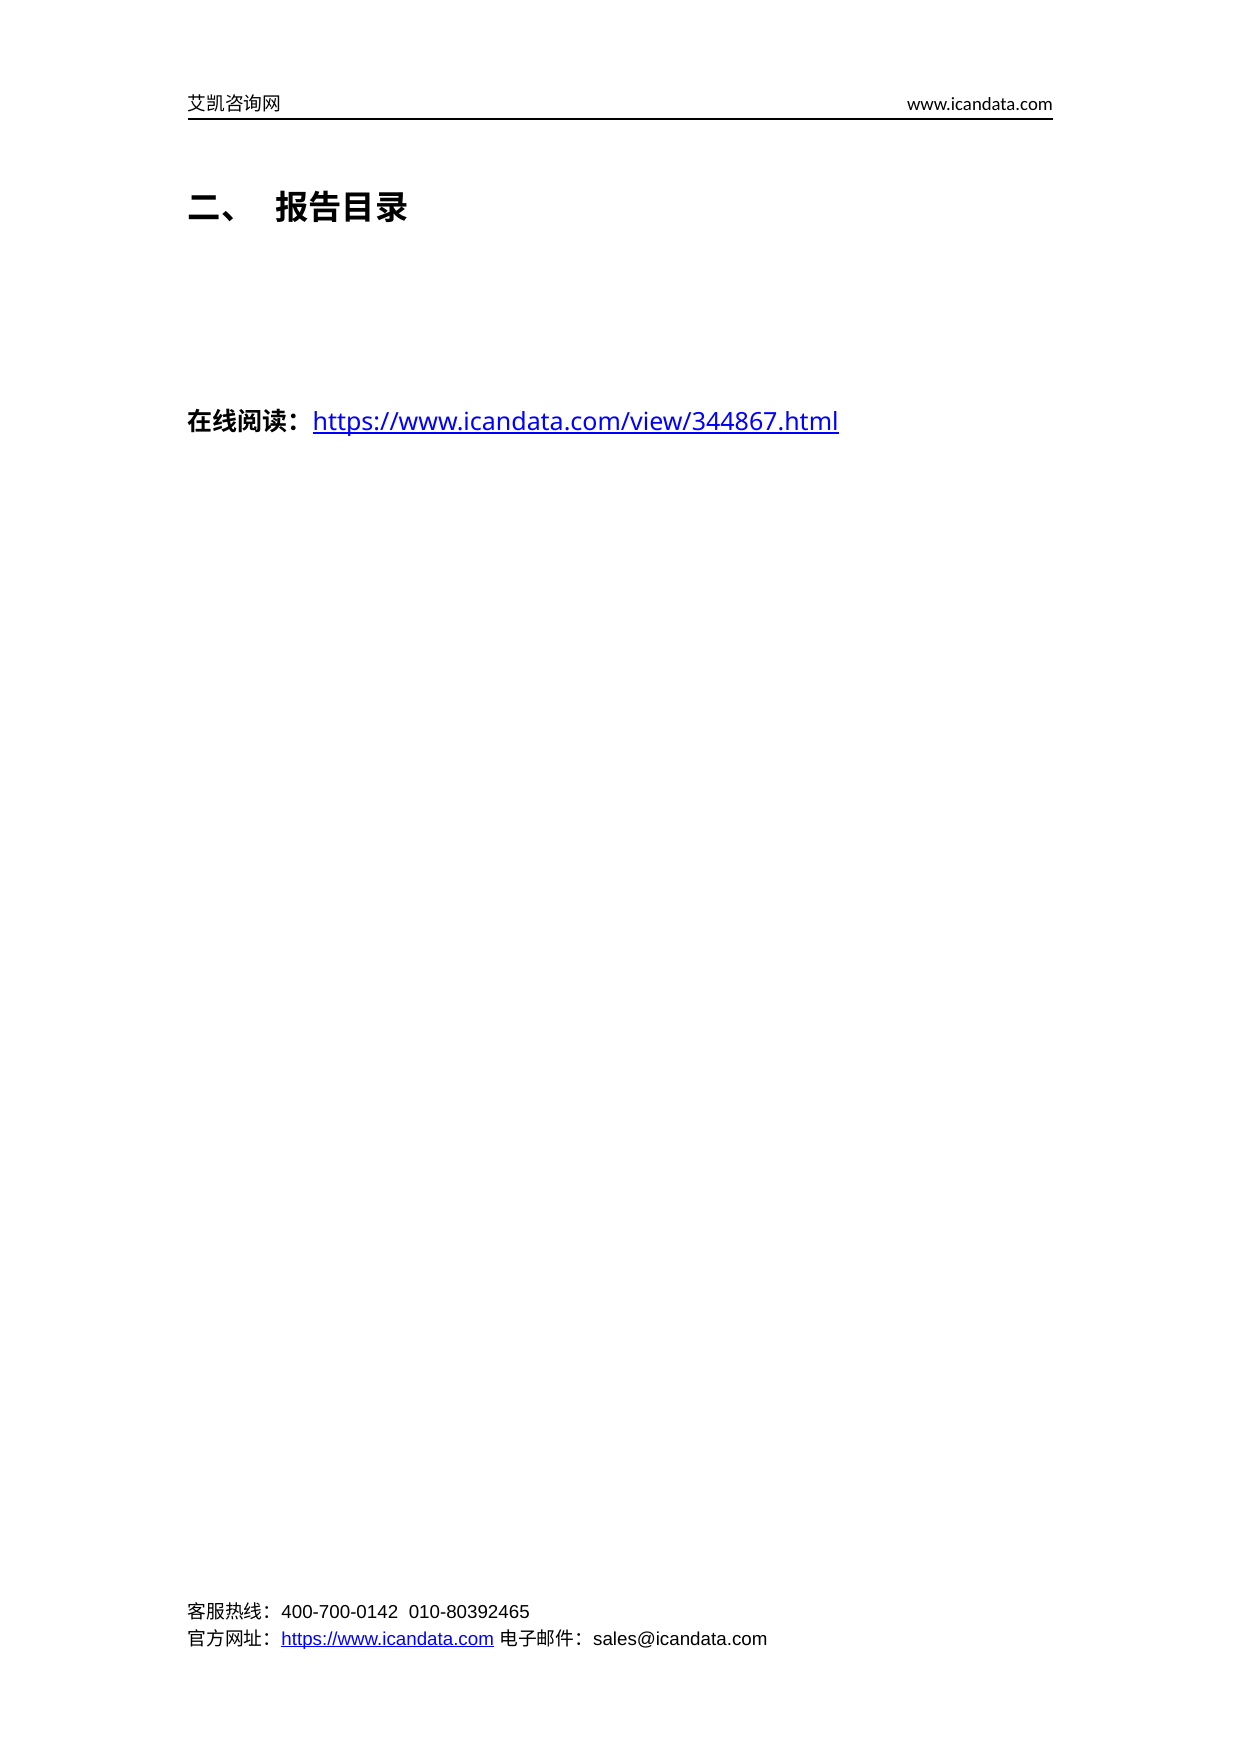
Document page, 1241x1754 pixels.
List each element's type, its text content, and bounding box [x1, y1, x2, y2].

text 在线阅读：https://www.icandata.com/view/344867.html [187, 387, 1053, 452]
subtitle 报告目录 [187, 172, 1053, 237]
